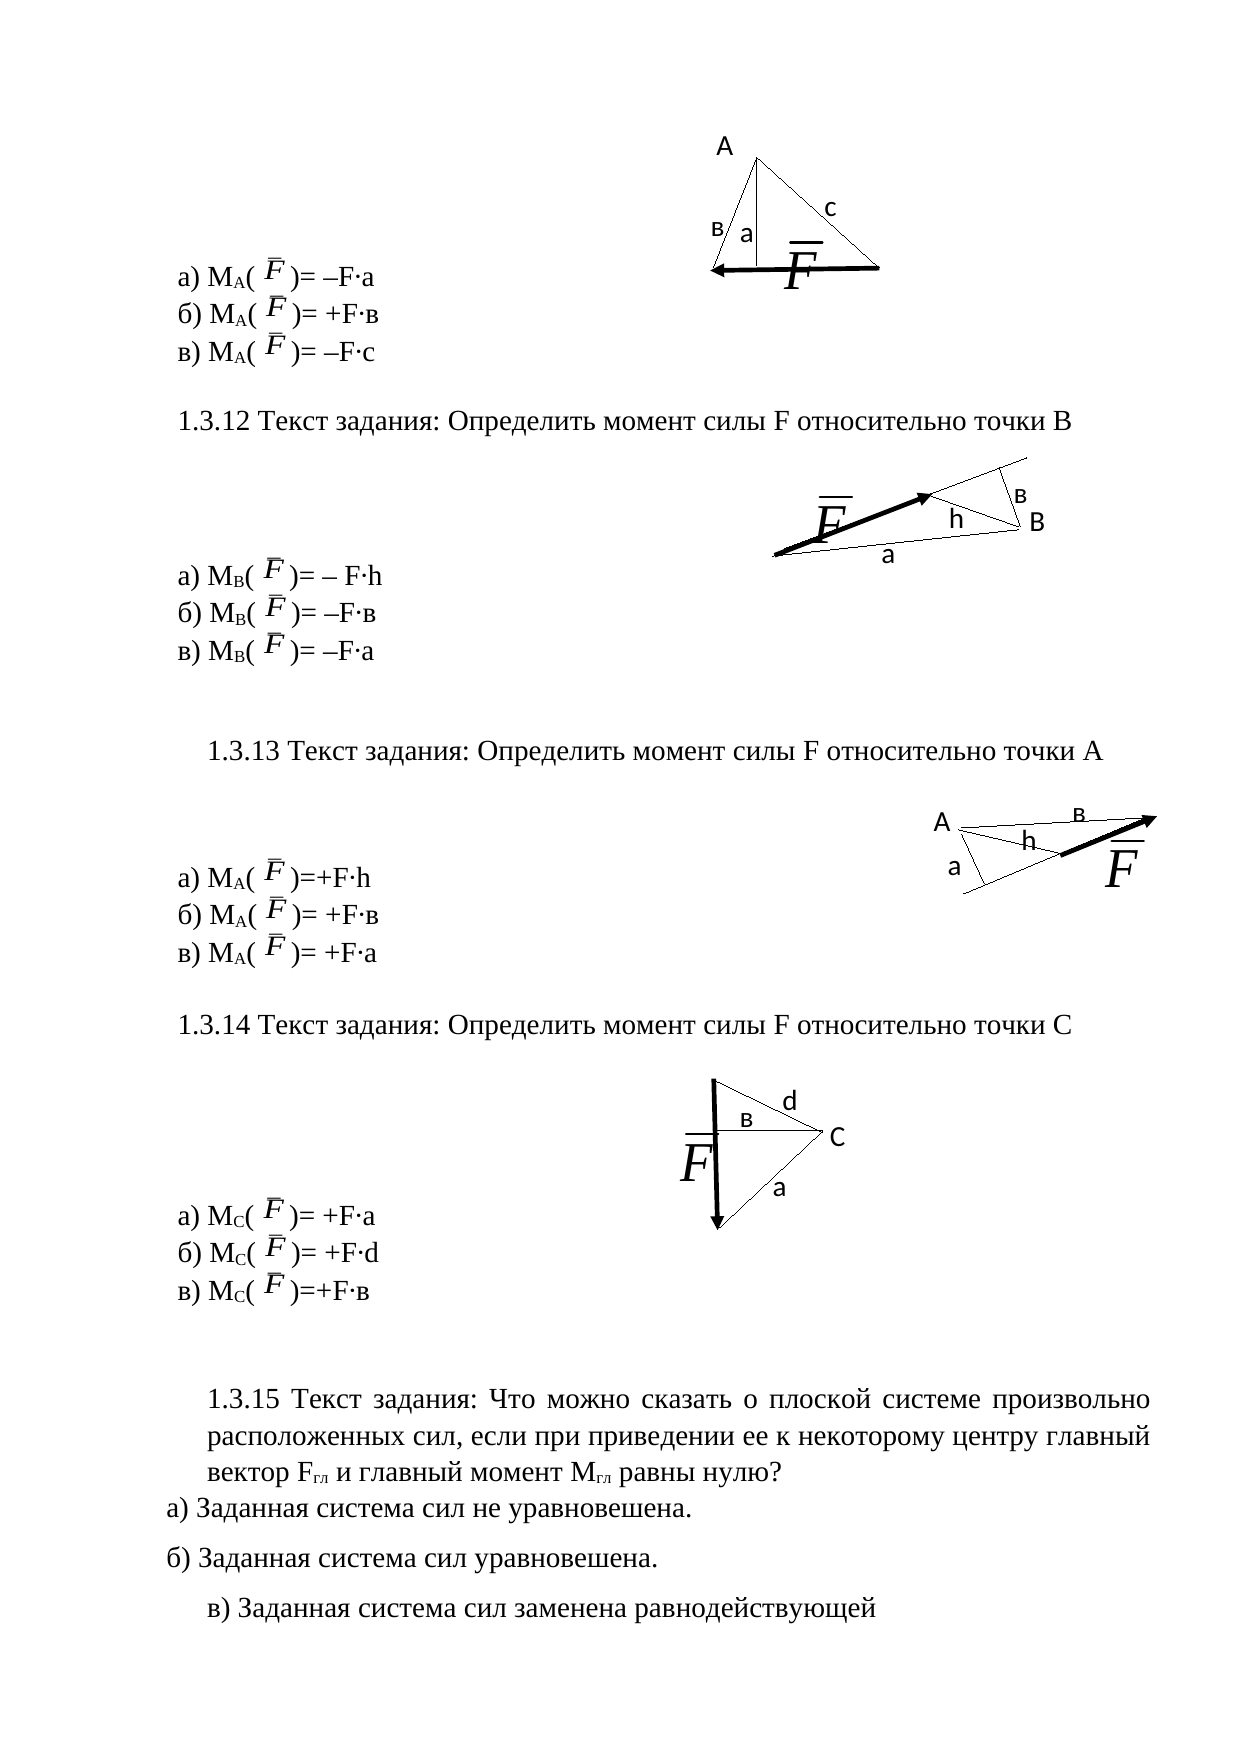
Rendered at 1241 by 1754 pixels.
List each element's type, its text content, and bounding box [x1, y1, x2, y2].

text б) Заданная система сил уравновешена. [166, 1540, 1163, 1574]
text 1.3.14 Текст задания: Определить момент силы F относительно точки С [177, 1007, 1152, 1041]
text в) Заданная система сил заменена равнодействующей [207, 1590, 1152, 1624]
text 1.3.12 Текст задания: Определить момент силы F относительно точки В [177, 403, 1152, 437]
text 1.3.13 Текст задания: Определить момент силы F относительно точки А [207, 733, 1152, 767]
text 1.3.15 Текст задания: Что можно сказать о плоской системе произвольно расположенных сил, если при приведении ее к некоторому центру главный вектор Fгл и главный момент Мгл равны нулю? [207, 1381, 1152, 1487]
text б) МВ( )= –F∙в [177, 592, 1152, 629]
text в) МА( )= –F∙с [177, 330, 1152, 367]
text в) МА( )= +F∙а [177, 931, 1152, 968]
text а) МВ( )= – F∙h [177, 554, 1152, 592]
text в) МВ( )= –F∙а [177, 629, 1152, 667]
text б) МС( )= +F∙d [177, 1232, 1152, 1269]
text а) МА( )=+F∙h [177, 856, 1152, 893]
text б) МА( )= +F∙в [177, 893, 1152, 931]
text б) МА( )= +F∙в [177, 292, 1152, 330]
text а) МА( )= –F∙а [177, 255, 1152, 292]
text в) МС( )=+F∙в [177, 1269, 1152, 1307]
text а) Заданная система сил не уравновешена. [166, 1490, 1163, 1523]
text а) МС( )= +F∙а [177, 1194, 1152, 1232]
